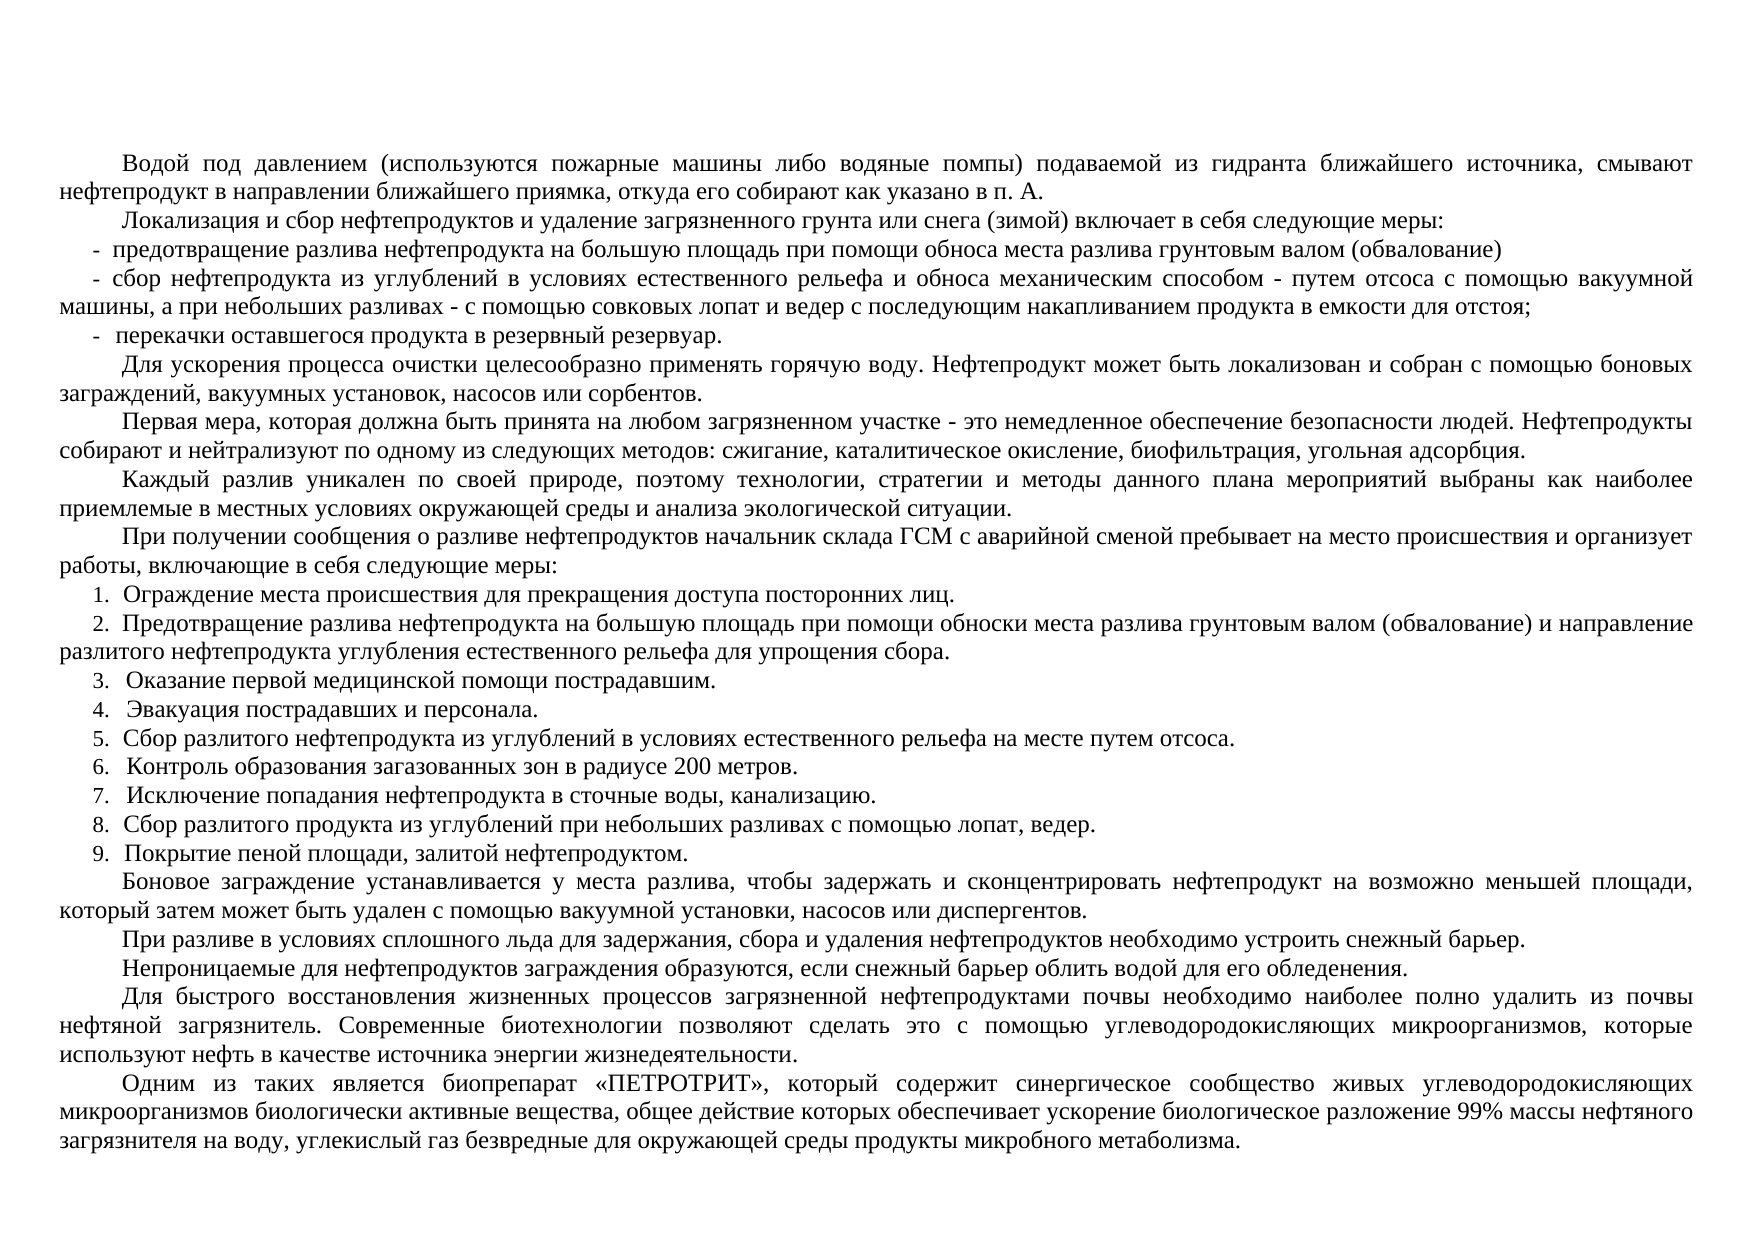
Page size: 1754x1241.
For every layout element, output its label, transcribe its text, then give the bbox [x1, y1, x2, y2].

text Локализация и сбор нефтепродуктов и удаление загрязненного грунта или снега (зимой) включает в себя следующие меры: [59, 205, 1695, 234]
list Оказание первой медицинской помощи пострадавшим. [59, 665, 1695, 694]
text Для быстрого восстановления жизненных процессов загрязненной нефтепродуктами почвы необходимо наиболее полно удалить из почвы нефтяной загрязнитель. Современные биотехнологии позволяют сделать это с помощью углеводородокисляющих микроорганизмов, которые используют нефть в качестве источника энергии жизнедеятельности. [59, 981, 1695, 1068]
list перекачки оставшегося продукта в резервный резервуар. [59, 320, 1695, 349]
list Предотвращение разлива нефтепродукта на большую площадь при помощи обноски места разлива грунтовым валом (обвалование) и направление разлитого нефтепродукта углубления естественного рельефа для упрощения сбора. [59, 608, 1695, 665]
list сбор нефтепродукта из углублений в условиях естественного рельефа и обноса механическим способом - путем отсоса с помощью вакуумной машины, а при небольших разливах - с помощью совковых лопат и ведер с последующим накапливанием продукта в емкости для отстоя; [59, 263, 1695, 320]
text Первая мера, которая должна быть принята на любом загрязненном участке - это немедленное обеспечение безопасности людей. Нефтепродукты собирают и нейтрализуют по одному из следующих методов: сжигание, каталитическое окисление, биофильтрация, угольная адсорбция. [59, 406, 1695, 464]
text Боновое заграждение устанавливается у места разлива, чтобы задержать и сконцентрировать нефтепродукт на возможно меньшей площади, который затем может быть удален с помощью вакуумной установки, насосов или диспергентов. [59, 866, 1695, 924]
text Каждый разлив уникален по своей природе, поэтому технологии, стратегии и методы данного плана мероприятий выбраны как наиболее приемлемые в местных условиях окружающей среды и анализа экологической ситуации. [59, 464, 1695, 521]
list Сбор разлитого нефтепродукта из углублений в условиях естественного рельефа на месте путем отсоса. [59, 723, 1695, 751]
list Эвакуация пострадавших и персонала. [59, 694, 1695, 723]
list Сбор разлитого продукта из углублений при небольших разливах с помощью лопат, ведер. [92, 809, 1695, 838]
text При получении сообщения о разливе нефтепродуктов начальник склада ГСМ с аварийной сменой пребывает на место происшествия и организует работы, включающие в себя следующие меры: [59, 521, 1695, 579]
text Водой под давлением (используются пожарные машины либо водяные помпы) подаваемой из гидранта ближайшего источника, смывают нефтепродукт в направлении ближайшего приямка, откуда его собирают как указано в п. А. [59, 148, 1695, 205]
list Контроль образования загазованных зон в радиусе 200 метров. [59, 751, 1695, 780]
text Одним из таких является биопрепарат «ПЕТРОТРИТ», который содержит синергическое сообщество живых углеводородокисляющих микроорганизмов биологически активные вещества, общее действие которых обеспечивает ускорение биологическое разложение 99% массы нефтяного загрязнителя на воду, углекислый газ безвредные для окружающей среды продукты микробного метаболизма. [59, 1068, 1695, 1154]
list Ограждение места происшествия для прекращения доступа посторонних лиц. [59, 579, 1695, 608]
list предотвращение разлива нефтепродукта на большую площадь при помощи обноса места разлива грунтовым валом (обвалование) [59, 234, 1695, 263]
text При разливе в условиях сплошного льда для задержания, сбора и удаления нефтепродуктов необходимо устроить снежный барьер. [59, 924, 1695, 953]
text Для ускорения процесса очистки целесообразно применять горячую воду. Нефтепродукт может быть локализован и собран с помощью боновых заграждений, вакуумных установок, насосов или сорбентов. [59, 349, 1695, 406]
text Непроницаемые для нефтепродуктов заграждения образуются, если снежный барьер облить водой для его обледенения. [59, 953, 1695, 981]
list Исключение попадания нефтепродукта в сточные воды, канализацию. [59, 780, 1695, 809]
list Покрытие пеной площади, залитой нефтепродуктом. [92, 838, 1695, 866]
